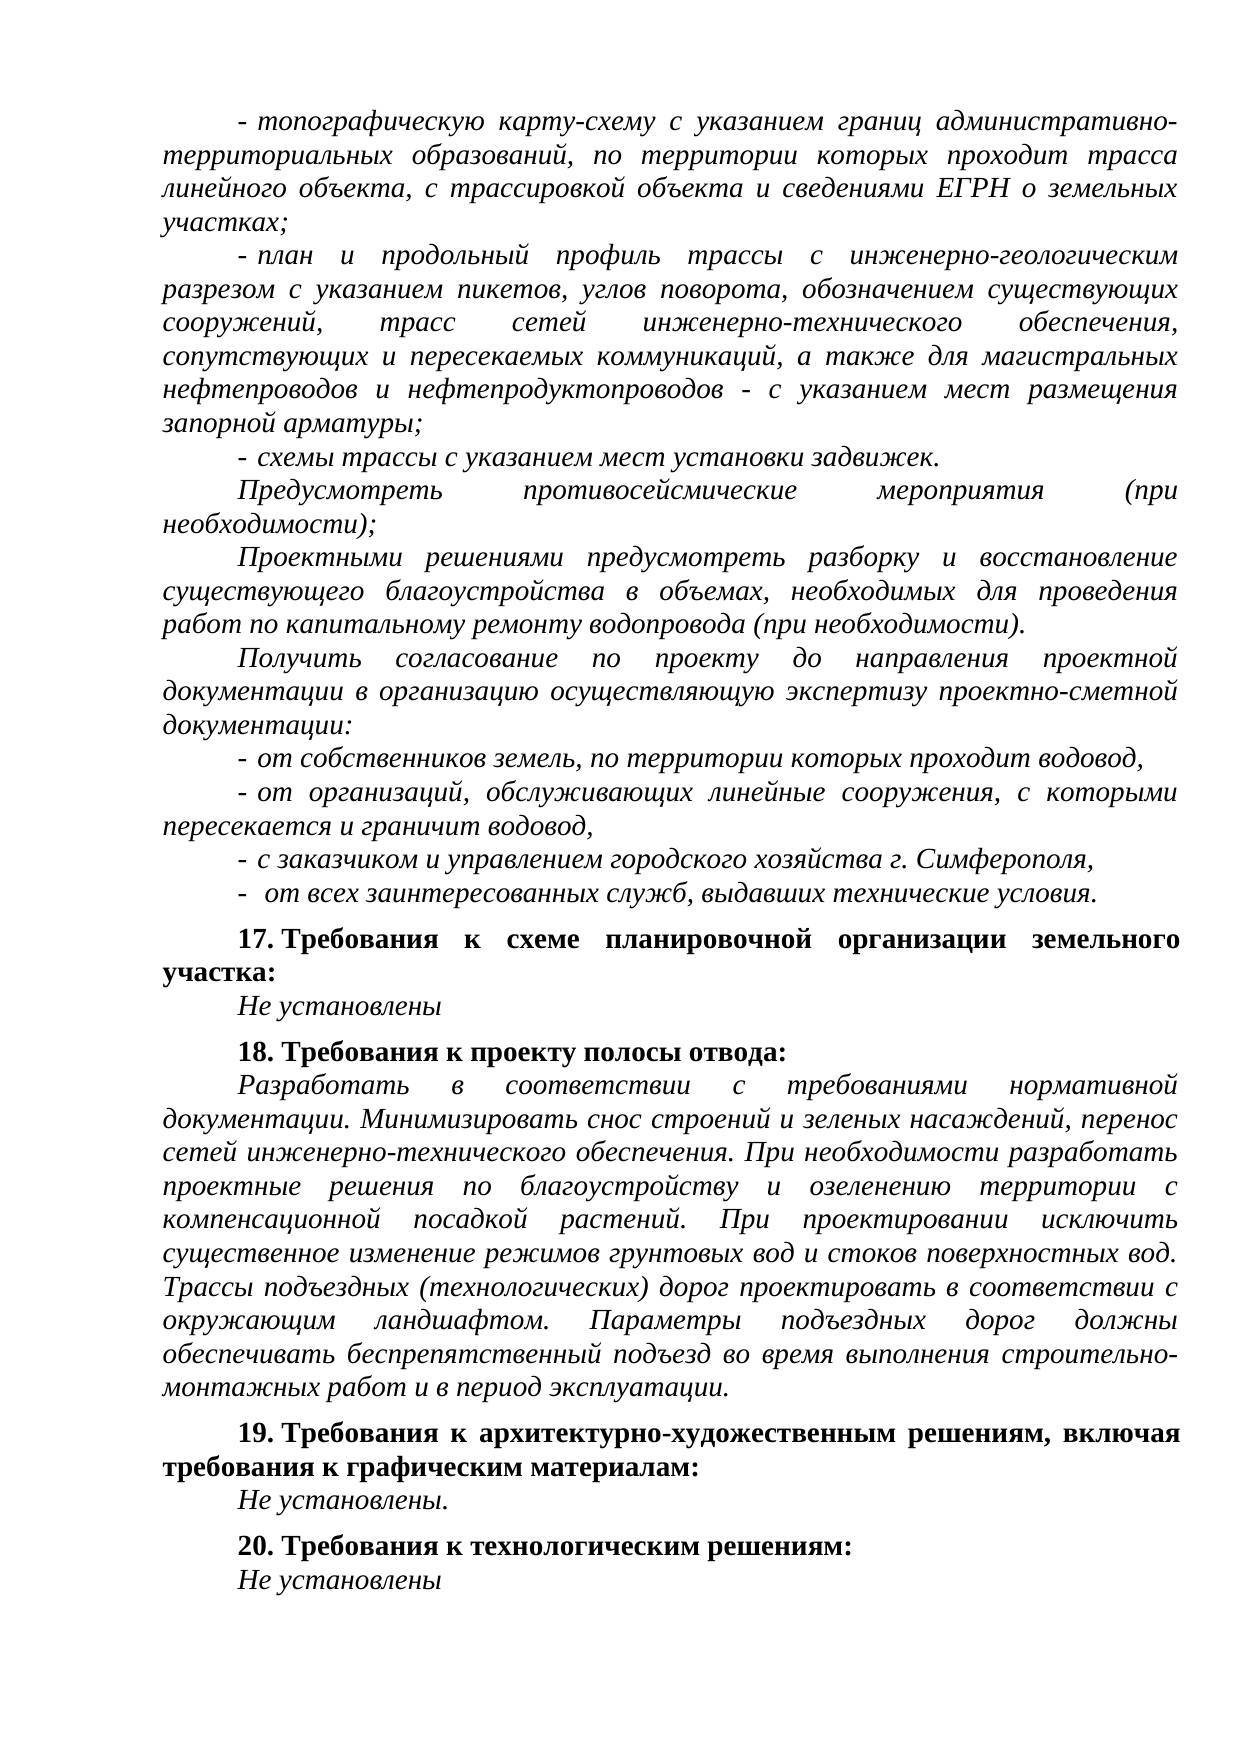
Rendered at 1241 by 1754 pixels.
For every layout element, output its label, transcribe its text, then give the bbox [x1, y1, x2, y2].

text 19. Требования к архитектурно-художественным решениям, включая требования к графическим материалам: [162, 1415, 1181, 1482]
text - топографическую карту-схему с указанием границ административно-территориальных образований, по территории которых проходит трасса линейного объекта, с трассировкой объекта и сведениями ЕГРН о земельных участках; [162, 103, 1181, 237]
text Не установлены [162, 1562, 1181, 1596]
text - с заказчиком и управлением городского хозяйства г. Симферополя, [162, 841, 1181, 875]
text - план и продольный профиль трассы с инженерно-геологическим разрезом с указанием пикетов, углов поворота, обозначением существующих сооружений, трасс сетей инженерно-технического обеспечения, сопутствующих и пересекаемых коммуникаций, а также для магистральных нефтепроводов и нефтепродуктопроводов - с указанием мест размещения запорной арматуры; [162, 237, 1181, 439]
text - схемы трассы с указанием мест установки задвижек. [162, 439, 1181, 472]
text Не установлены [162, 988, 1181, 1021]
text Не установлены. [162, 1482, 1181, 1516]
text - от организаций, обслуживающих линейные сооружения, с которыми пересекается и граничит водовод, [162, 774, 1181, 841]
text Проектными решениями предусмотреть разборку и восстановление существующего благоустройства в объемах, необходимых для проведения работ по капитальному ремонту водопровода (при необходимости). [162, 539, 1181, 640]
text - от собственников земель, по территории которых проходит водовод, [162, 741, 1181, 774]
text Разработать в соответствии с требованиями нормативной документации. Минимизировать снос строений и зеленых насаждений, перенос сетей инженерно-технического обеспечения. При необходимости разработать проектные решения по благоустройству и озеленению территории с компенсационной посадкой растений. При проектировании исключить существенное изменение режимов грунтовых вод и стоков поверхностных вод. Трассы подъездных (технологических) дорог проектировать в соответствии с окружающим ландшафтом. Параметры подъездных дорог должны обеспечивать беспрепятственный подъезд во время выполнения строительно-монтажных работ и в период эксплуатации. [162, 1067, 1181, 1403]
text - от всех заинтересованных служб, выдавших технические условия. [162, 875, 1181, 908]
text 20. Требования к технологическим решениям: [162, 1528, 1181, 1562]
text Получить согласование по проекту до направления проектной документации в организацию осуществляющую экспертизу проектно-сметной документации: [162, 640, 1181, 741]
text 17. Требования к схеме планировочной организации земельного участка: [162, 921, 1181, 988]
text 18. Требования к проекту полосы отвода: [162, 1034, 1181, 1067]
text Предусмотреть противосейсмические мероприятия (при необходимости); [162, 472, 1181, 539]
